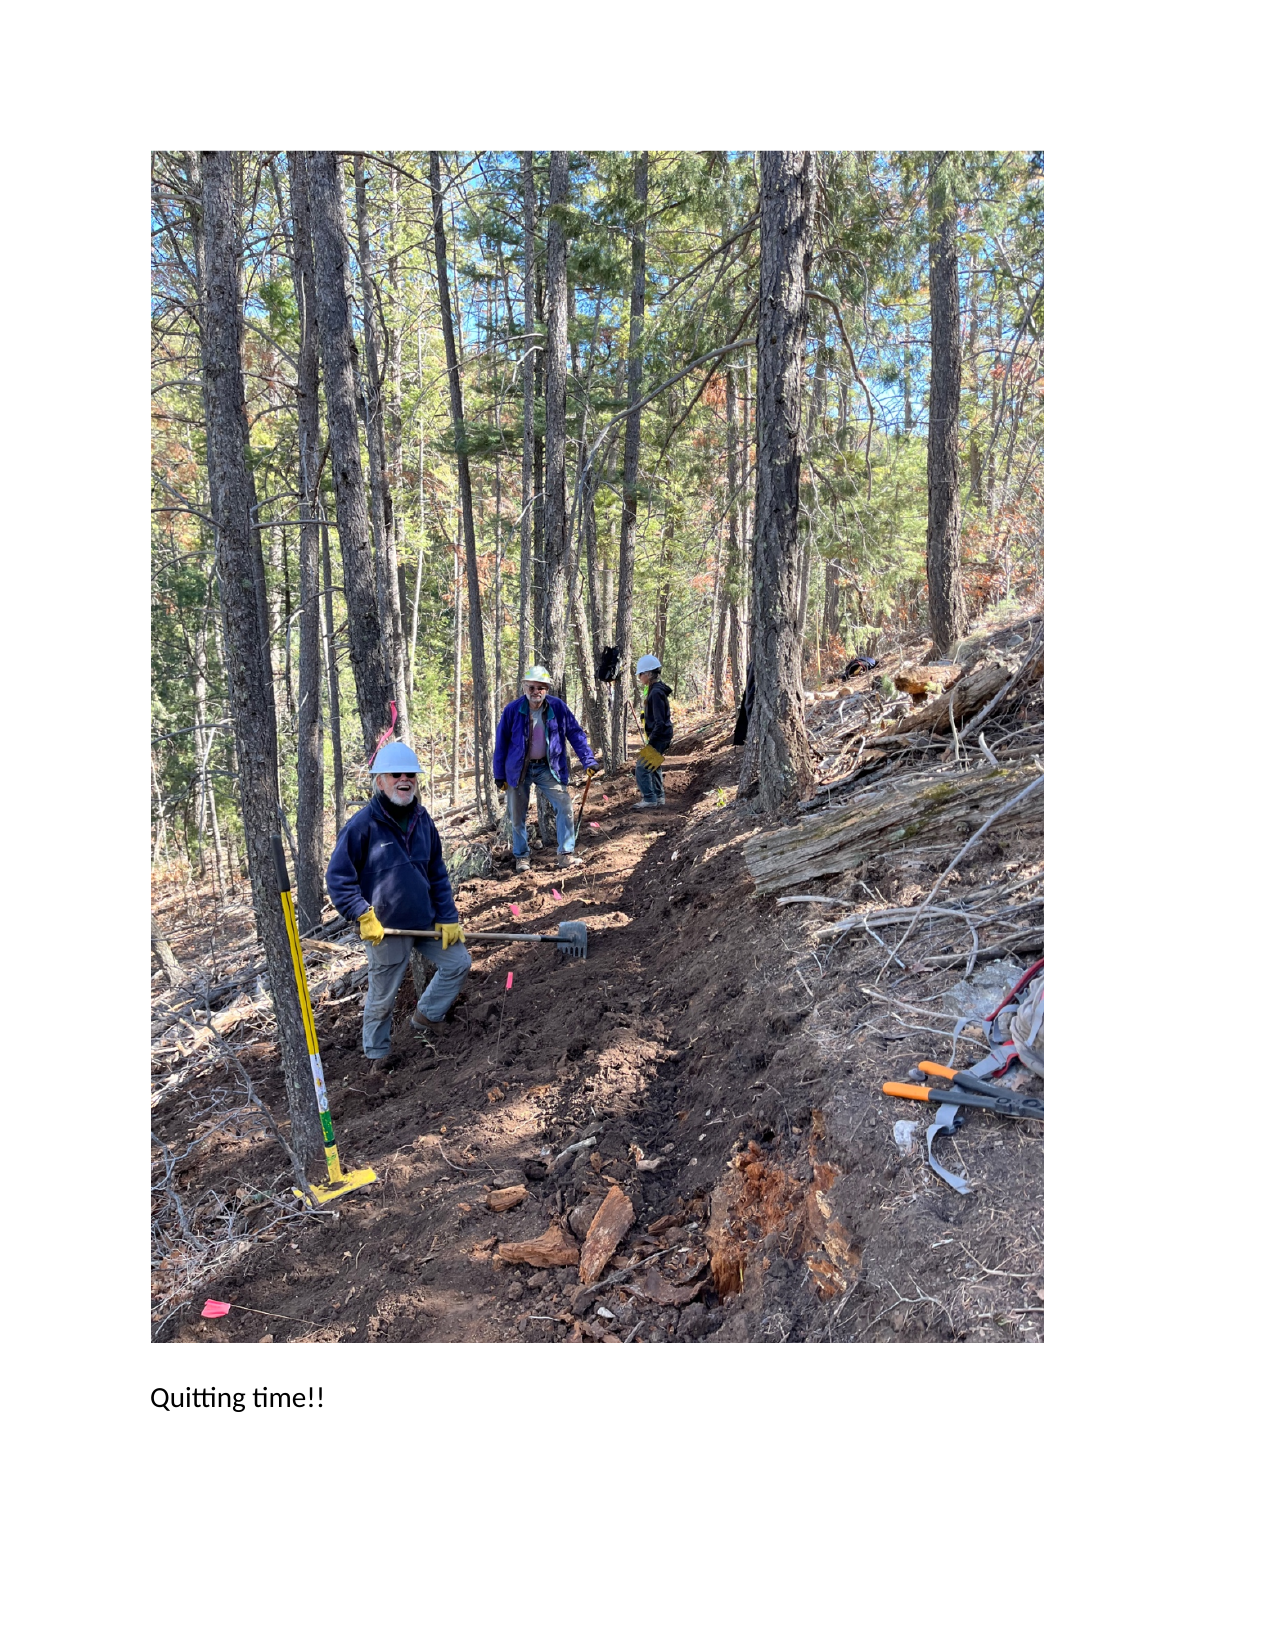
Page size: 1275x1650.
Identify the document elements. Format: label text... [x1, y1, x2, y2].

text Quitting time!! [150, 1379, 1125, 1415]
picture [151, 152, 1044, 1342]
